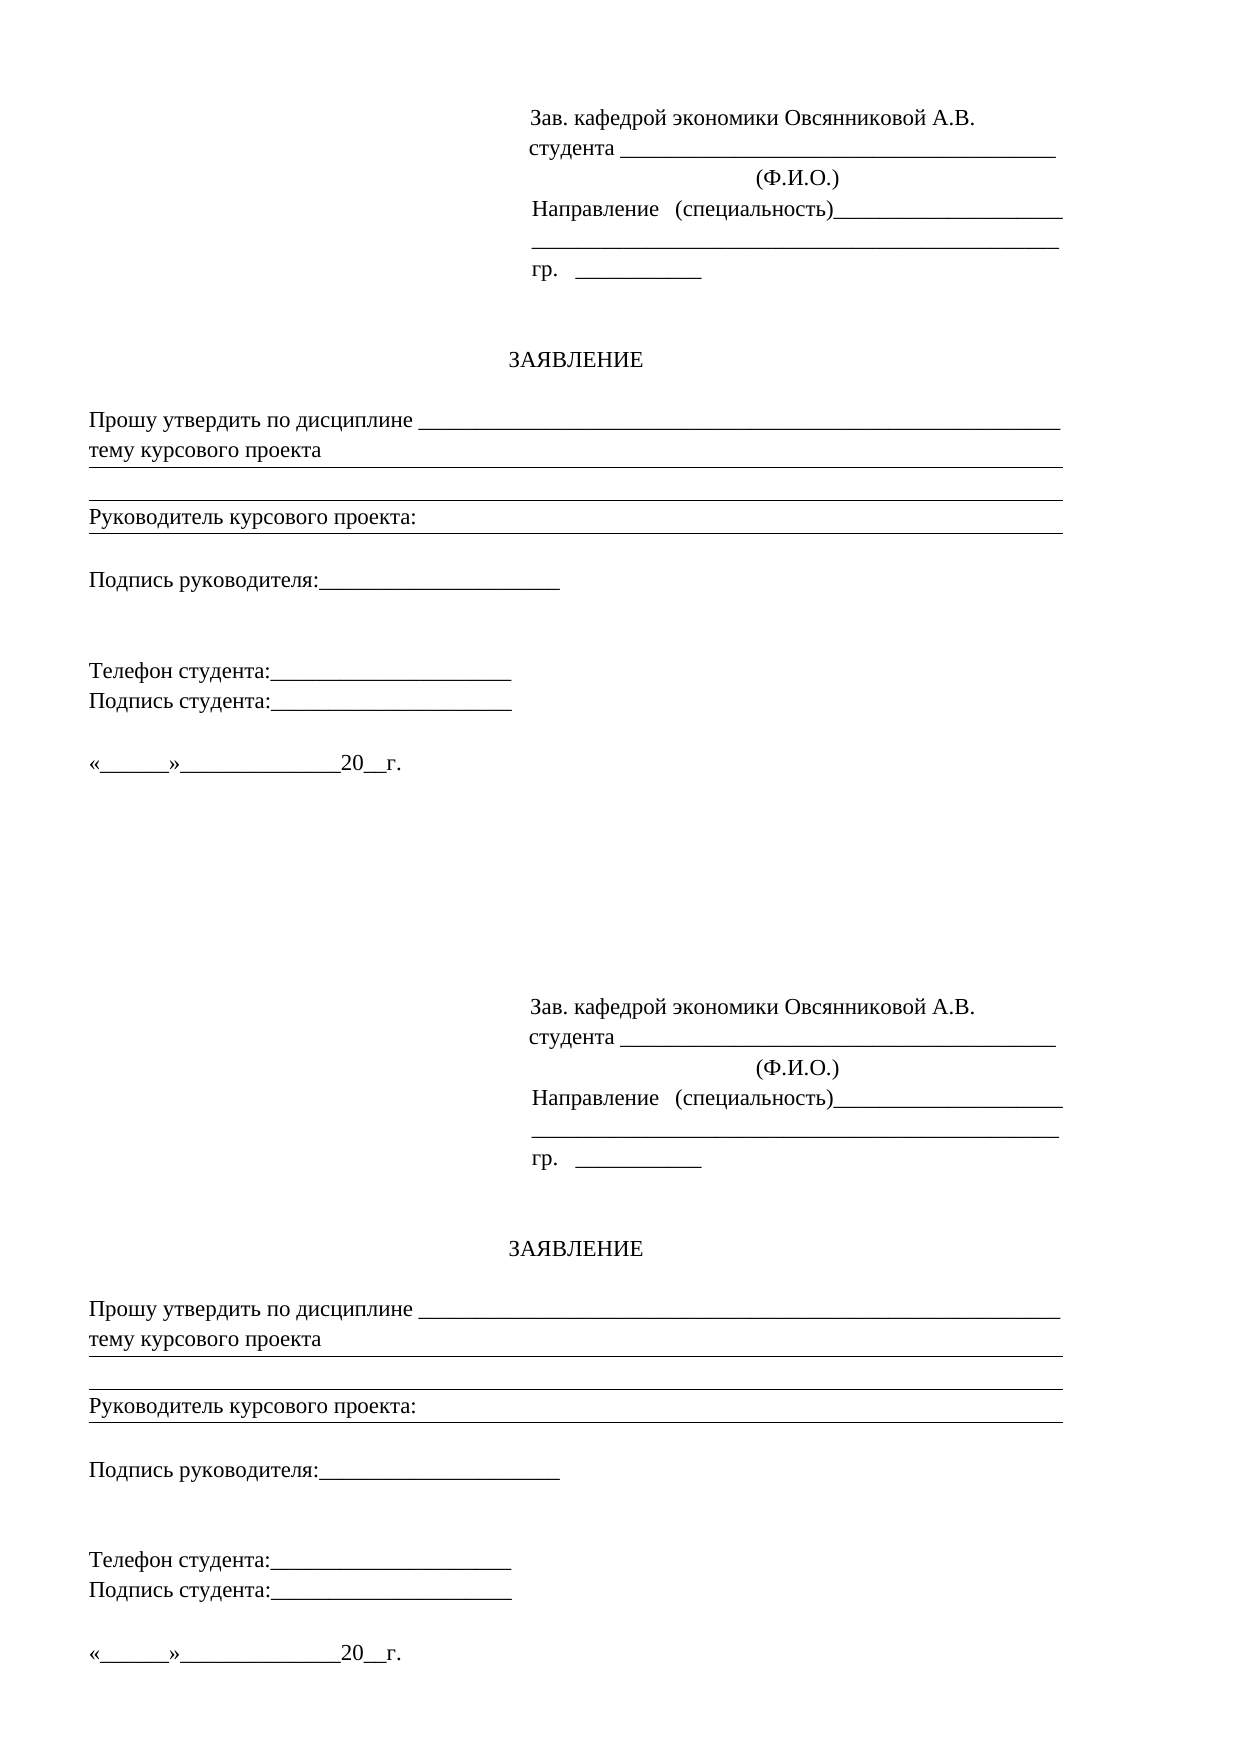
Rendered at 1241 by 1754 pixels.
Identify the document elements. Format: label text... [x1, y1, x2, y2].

text Направление (специальность)____________________ ______________________________________________ [532, 195, 1063, 251]
text Телефон студента:_____________________ [88, 657, 1063, 683]
text студента ______________________________________ [88, 1023, 1063, 1050]
text Руководитель курсового проекта: [88, 501, 1063, 529]
text (Ф.И.О.) [532, 1053, 1063, 1080]
text Подпись руководителя:_____________________ [88, 1456, 1063, 1482]
text ЗАЯВЛЕНИЕ [88, 1235, 1063, 1261]
text гр. ___________ [532, 1144, 1063, 1171]
text Руководитель курсового проекта: [88, 1390, 1063, 1418]
text «______»______________20__г. [88, 749, 1063, 776]
text Телефон студента:_____________________ [88, 1546, 1063, 1573]
text Подпись руководителя:_____________________ [88, 567, 1063, 593]
text Зав. кафедрой экономики Овсянниковой А.В. [88, 993, 1063, 1019]
text тему курсового проекта [88, 436, 1063, 463]
text Подпись студента:_____________________ [88, 1576, 1063, 1603]
text тему курсового проекта [88, 1325, 1063, 1352]
text гр. ___________ [532, 255, 1063, 281]
text Прошу утвердить по дисциплине ________________________________________________________ [88, 406, 1063, 432]
text Подпись студента:_____________________ [88, 687, 1063, 714]
text ЗАЯВЛЕНИЕ [88, 346, 1063, 372]
text (Ф.И.О.) [532, 164, 1063, 191]
text «______»______________20__г. [88, 1638, 1063, 1665]
text Зав. кафедрой экономики Овсянниковой А.В. [88, 104, 1063, 130]
text Направление (специальность)____________________ ______________________________________________ [532, 1084, 1063, 1140]
text Прошу утвердить по дисциплине ________________________________________________________ [88, 1295, 1063, 1322]
text студента ______________________________________ [88, 134, 1063, 161]
